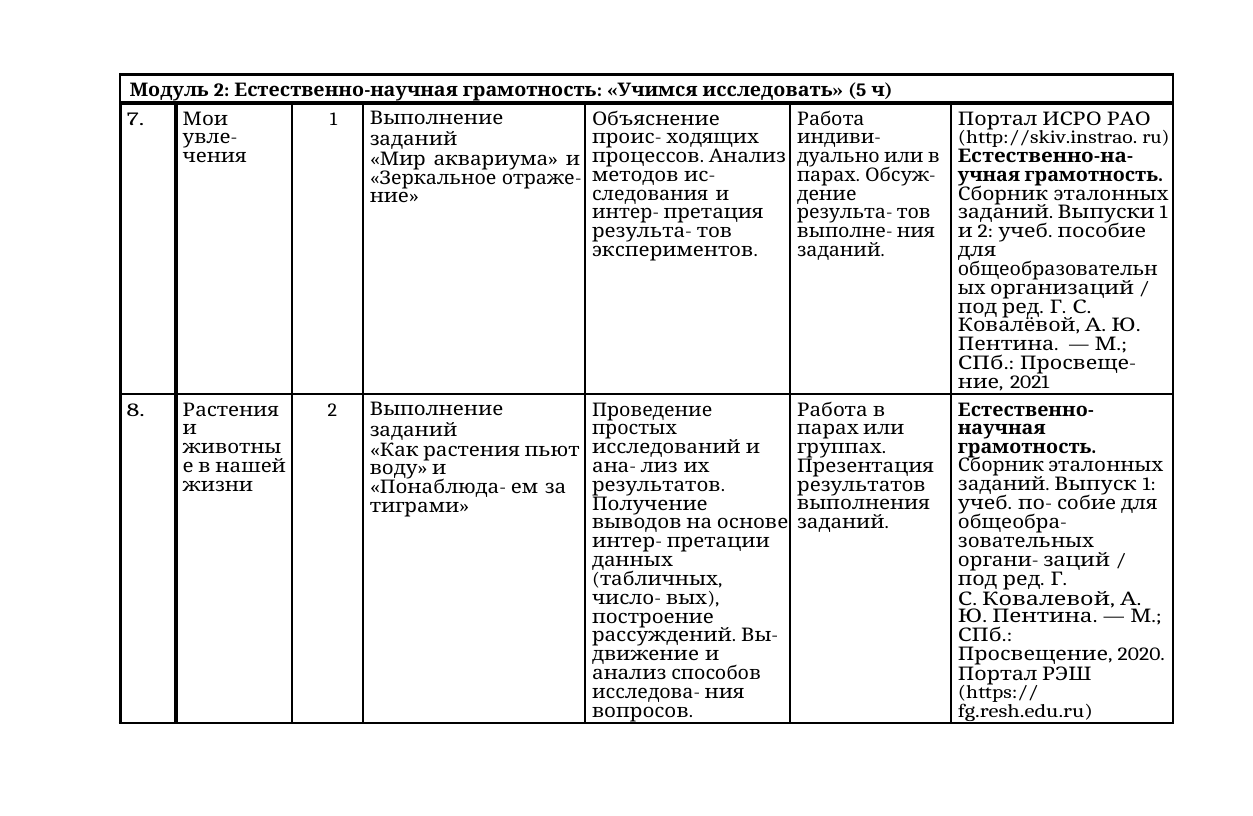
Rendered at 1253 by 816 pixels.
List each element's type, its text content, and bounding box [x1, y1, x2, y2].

table_cell Работа индиви- дуально или в парах. Обсуж- дение результа- тов выполне- ния заданий. [791, 105, 950, 393]
table_cell Объяснение проис- ходящих процессов. Анализ методов ис- следования и интер- претация результа- тов экспериментов. [586, 105, 789, 393]
table_cell 7. [122, 105, 174, 393]
table_cell 2 [293, 395, 362, 722]
table_cell Выполнение заданий «Мир аквариума» и «Зеркальное отраже- ние» [364, 105, 584, 393]
table_cell Растения и животные в нашей жизни [178, 395, 291, 722]
table_cell Мои увле- чения [178, 105, 291, 393]
table_cell Естественно-научная грамотность. Сборник эталонных заданий. Выпуск 1: учеб. по- собие для общеобра- зовательных органи- заций / под ред. Г. С. Ковалевой, А. Ю. Пентина. — М.; СПб.: Просвещение, 2020. Портал РЭШ (https:// fg.resh.edu.ru) [952, 395, 1172, 722]
table_header Модуль 2: Естественно-научная грамотность: «Учимся исследовать» (5 ч) [121, 76, 1172, 101]
table_cell 8. [122, 395, 174, 722]
table_cell 1 [293, 105, 362, 393]
table_cell Выполнение заданий «Как растения пьют воду» и «Понаблюда- ем за тиграми» [364, 395, 584, 722]
table_cell Портал ИСРО РАО (http://skiv.instrao. ru) Естественно-на- учная грамотность. Сборник эталонных заданий. Выпуски 1 и 2: учеб. пособие для общеобразовательных организаций / под ред. Г. С. Ковалёвой, А. Ю. Пентина. — М.; СПб.: Просвеще- ние, 2021 [952, 105, 1172, 393]
table_cell Работа в парах или группах. Презентация результатов выполнения заданий. [791, 395, 950, 722]
table_cell Проведение простых исследований и ана- лиз их результатов. Получение выводов на основе интер- претации данных (табличных, число- вых), построение рассуждений. Вы- движение и анализ способов исследова- ния вопросов. [586, 395, 789, 722]
